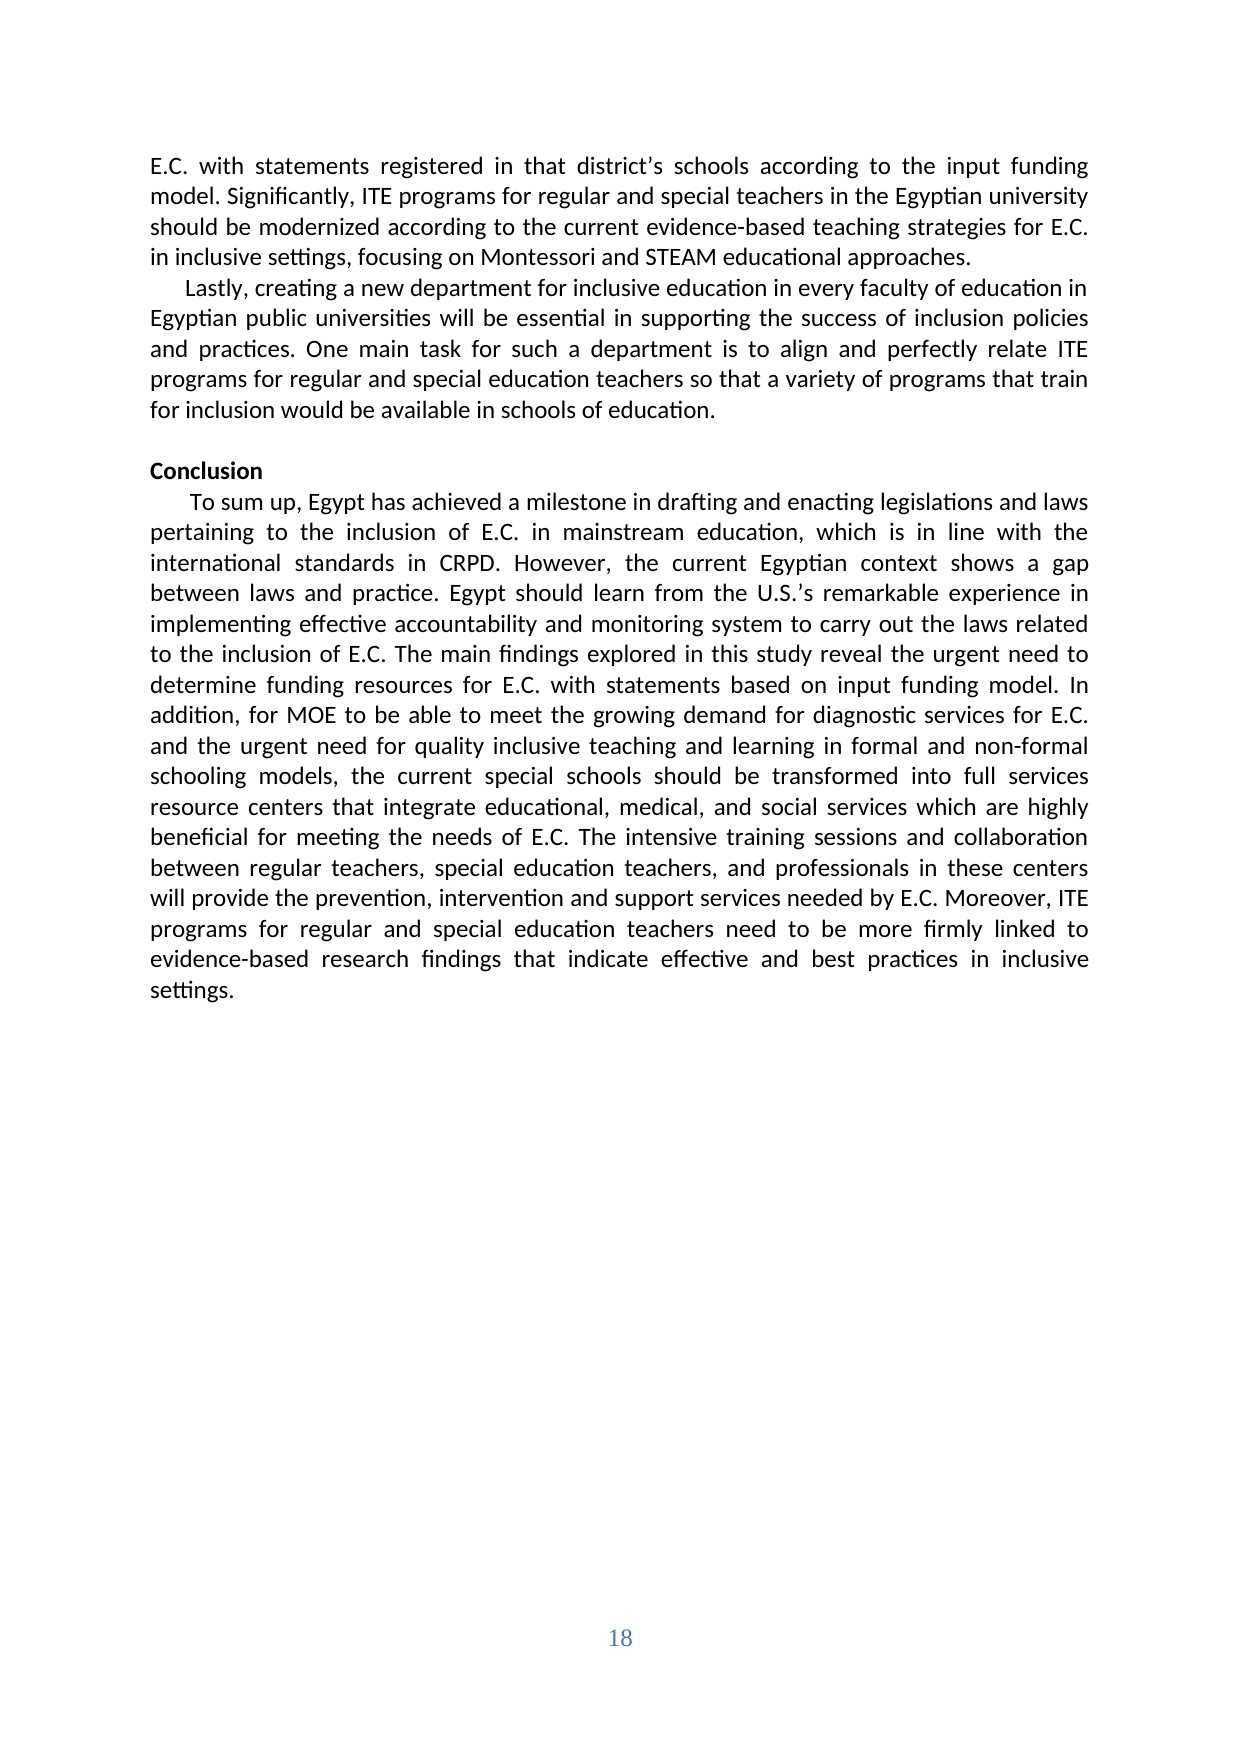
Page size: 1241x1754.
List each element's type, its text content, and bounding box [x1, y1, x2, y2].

text Lastly, creating a new department for inclusive education in every faculty of education in Egyptian public universities will be essential in supporting the success of inclusion policies and practices. One main task for such a department is to align and perfectly relate ITE programs for regular and special education teachers so that a variety of programs that train for inclusion would be available in schools of education. [150, 272, 1090, 425]
text To sum up, Egypt has achieved a milestone in drafting and enacting legislations and laws pertaining to the inclusion of E.C. in mainstream education, which is in line with the international standards in CRPD. However, the current Egyptian context shows a gap between laws and practice. Egypt should learn from the U.S.’s remarkable experience in implementing effective accountability and monitoring system to carry out the laws related to the inclusion of E.C. The main findings explored in this study reveal the urgent need to determine funding resources for E.C. with statements based on input funding model. In addition, for MOE to be able to meet the growing demand for diagnostic services for E.C. and the urgent need for quality inclusive teaching and learning in formal and non-formal schooling models, the current special schools should be transformed into full services resource centers that integrate educational, medical, and social services which are highly beneficial for meeting the needs of E.C. The intensive training sessions and collaboration between regular teachers, special education teachers, and professionals in these centers will provide the prevention, intervention and support services needed by E.C. Moreover, ITE programs for regular and special education teachers need to be more firmly linked to evidence-based research findings that indicate effective and best practices in inclusive settings. [150, 486, 1090, 1004]
text Conclusion [150, 455, 1090, 486]
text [150, 150, 1090, 272]
